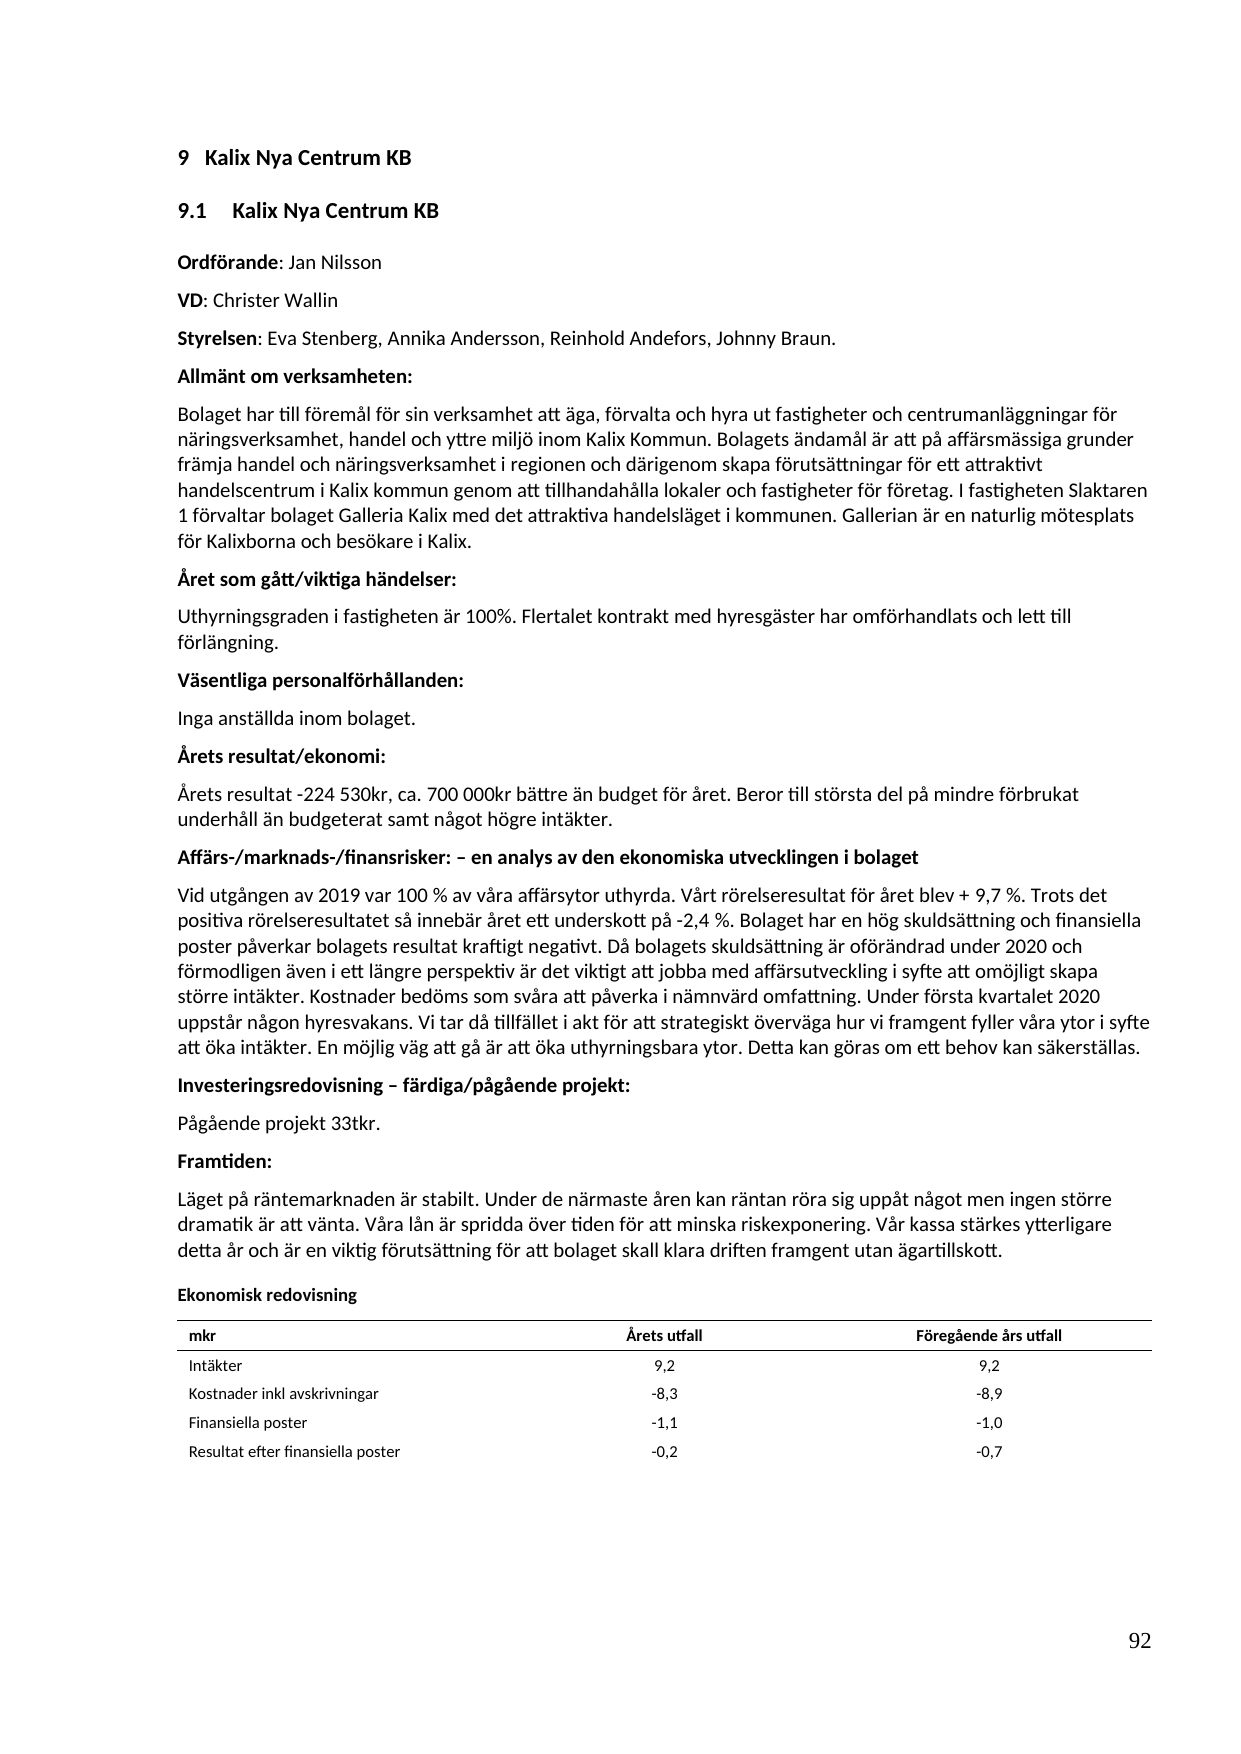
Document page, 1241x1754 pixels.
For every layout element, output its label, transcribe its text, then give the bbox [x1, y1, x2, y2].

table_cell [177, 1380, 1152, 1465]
subtitle Kalix Nya Centrum KB [177, 196, 1152, 224]
text Årets resultat -224 530kr, ca. 700 000kr bättre än budget för året. Beror till största del på mindre förbrukat underhåll än budgeterat samt något högre intäkter. [177, 781, 1152, 832]
text Styrelsen: Eva Stenberg, Annika Andersson, Reinhold Andefors, Johnny Braun. [177, 325, 1152, 350]
text Investeringsredovisning – färdiga/pågående projekt: [177, 1072, 1152, 1098]
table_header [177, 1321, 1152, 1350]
text Inga anställda inom bolaget. [177, 705, 1152, 730]
text Allmänt om verksamheten: [177, 363, 1152, 388]
text Ekonomisk redovisning [177, 1283, 1152, 1306]
text Framtiden: [177, 1148, 1152, 1174]
text Affärs-/marknads-/finansrisker: – en analys av den ekonomiska utvecklingen i bolaget [177, 844, 1152, 869]
text Pågående projekt 33tkr. [177, 1110, 1152, 1136]
text Väsentliga personalförhållanden: [177, 667, 1152, 692]
text Vid utgången av 2019 var 100 % av våra affärsytor uthyrda. Vårt rörelseresultat för året blev + 9,7 %. Trots det positiva rörelseresultatet så innebär året ett underskott på -2,4 %. Bolaget har en hög skuldsättning och finansiella poster påverkar bolagets resultat kraftigt negativt. Då bolagets skuldsättning är oförändrad under 2020 och förmodligen även i ett längre perspektiv är det viktigt att jobba med affärsutveckling i syfte att omöjligt skapa större intäkter. Kostnader bedöms som svåra att påverka i nämnvärd omfattning. Under första kvartalet 2020 uppstår någon hyresvakans. Vi tar då tillfället i akt för att strategiskt överväga hur vi framgent fyller våra ytor i syfte att öka intäkter. En möjlig väg att gå är att öka uthyrningsbara ytor. Detta kan göras om ett behov kan säkerställas. [177, 882, 1152, 1060]
text Läget på räntemarknaden är stabilt. Under de närmaste åren kan räntan röra sig uppåt något men ingen större dramatik är att vänta. Våra lån är spridda över tiden för att minska riskexponering. Vår kassa stärkes ytterligare detta år och är en viktig förutsättning för att bolaget skall klara driften framgent utan ägartillskott. [177, 1186, 1152, 1262]
text Året som gått/viktiga händelser: [177, 566, 1152, 591]
text Årets resultat/ekonomi: [177, 743, 1152, 768]
text Ordförande: Jan Nilsson [177, 249, 1152, 274]
text VD: Christer Wallin [177, 287, 1152, 312]
text Uthyrningsgraden i fastigheten är 100%. Flertalet kontrakt med hyresgäster har omförhandlats och lett till förlängning. [177, 604, 1152, 654]
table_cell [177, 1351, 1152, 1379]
text Bolaget har till föremål för sin verksamhet att äga, förvalta och hyra ut fastigheter och centrumanläggningar för näringsverksamhet, handel och yttre miljö inom Kalix Kommun. Bolagets ändamål är att på affärsmässiga grunder främja handel och näringsverksamhet i regionen och därigenom skapa förutsättningar för ett attraktivt handelscentrum i Kalix kommun genom att tillhandahålla lokaler och fastigheter för företag. I fastigheten Slaktaren 1 förvaltar bolaget Galleria Kalix med det attraktiva handelsläget i kommunen. Gallerian är en naturlig mötesplats för Kalixborna och besökare i Kalix. [177, 401, 1152, 553]
text Kalix Nya Centrum KB [177, 143, 1152, 171]
